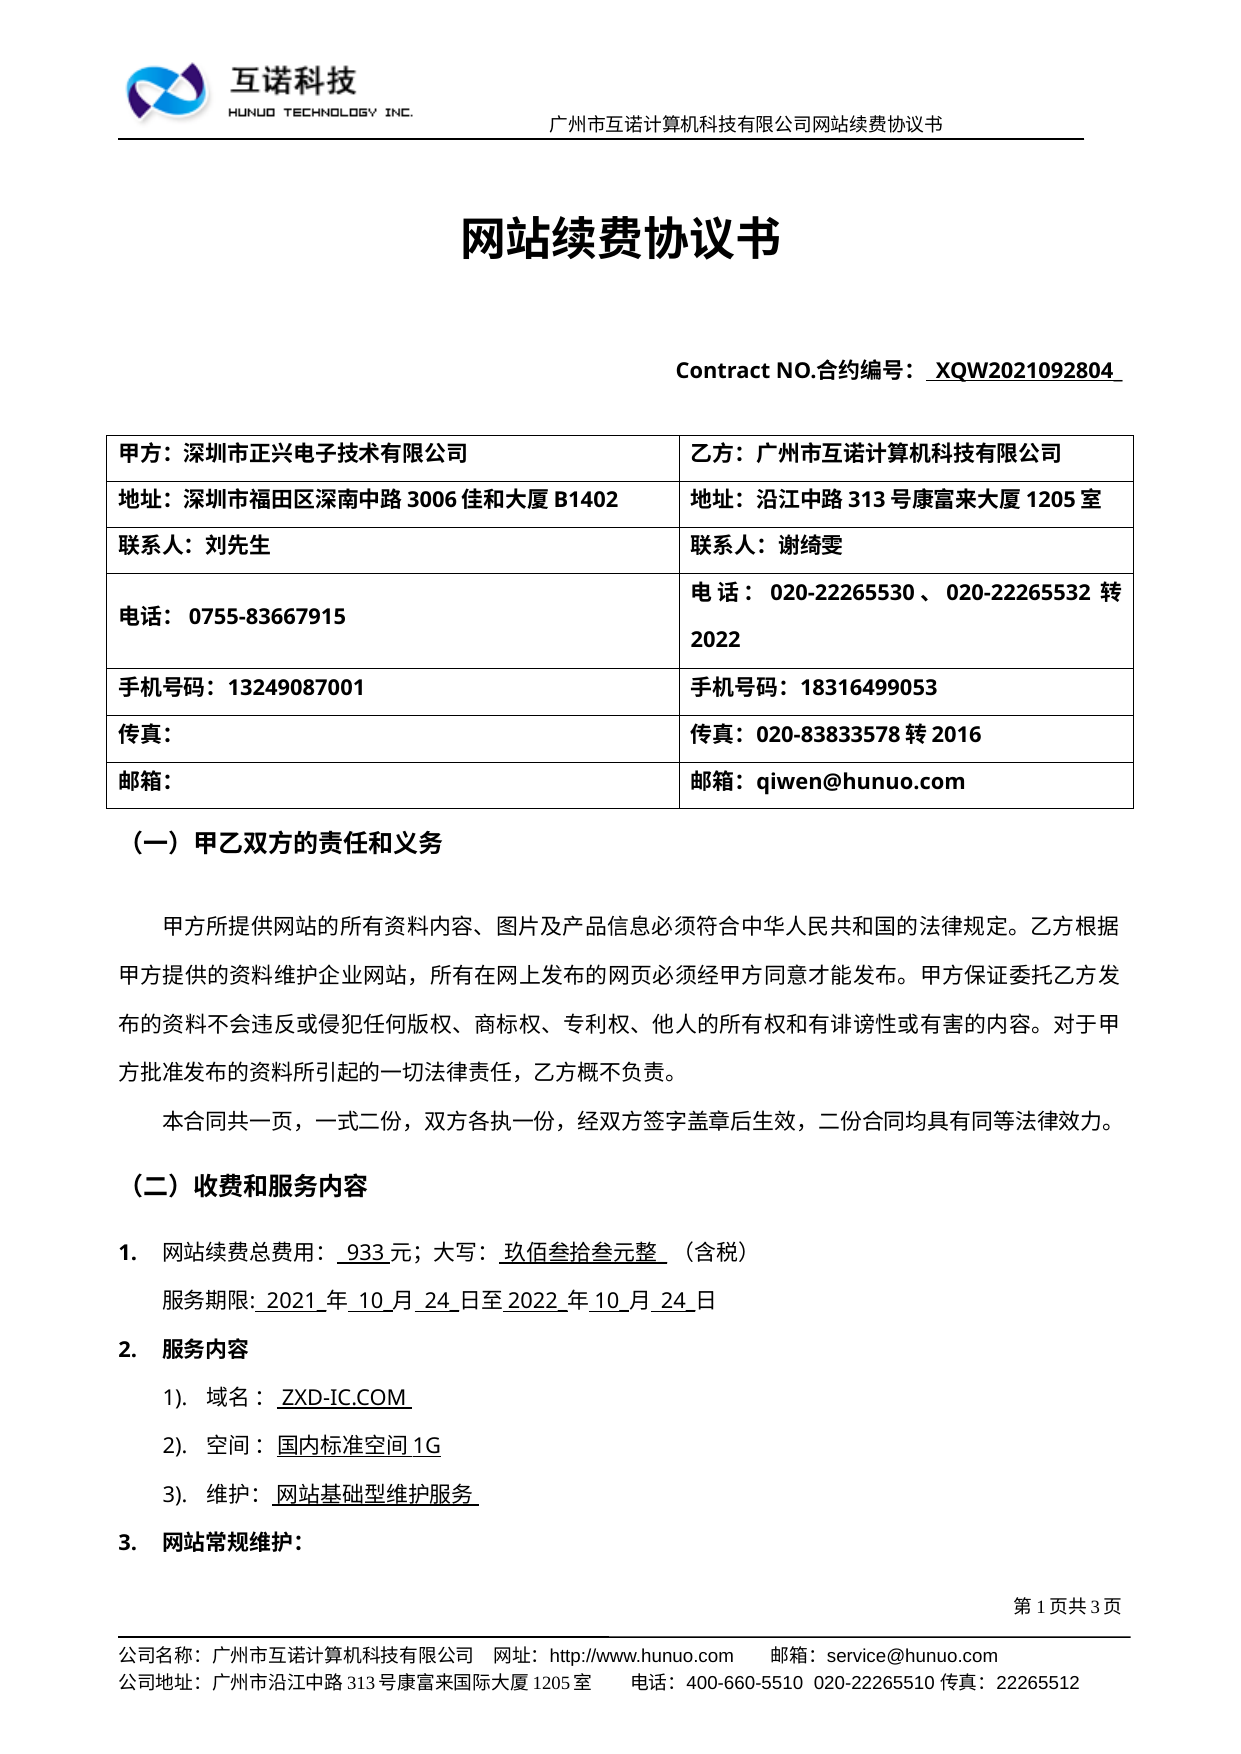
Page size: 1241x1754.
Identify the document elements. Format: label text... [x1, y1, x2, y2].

list 服务内容 [118, 1331, 1122, 1364]
list 甲乙双方的责任和义务 [118, 809, 1122, 874]
list 维护： 网站基础型维护服务 [162, 1476, 1122, 1509]
list 网站续费总费用： 933 元；大写： 玖佰叁拾叁元整_ （含税） [118, 1235, 1122, 1267]
subtitle Contract NO.合约编号： XQW2021092804_ [118, 352, 1122, 385]
table_header 乙方：广州市互诺计算机科技有限公司 [680, 436, 1133, 481]
list 服务期限: 2021_年 10_月 24_日至 2022_年 10_月 24_日 [162, 1283, 1122, 1316]
table_cell 联系人：刘先生 [107, 528, 679, 573]
list 域名 ： ZXD-IC.COM [162, 1380, 1122, 1412]
table_cell 传真： [107, 716, 679, 762]
text 甲方所提供网站的所有资料内容、图片及产品信息必须符合中华人民共和国的法律规定。乙方根据甲方提供的资料维护企业网站，所有在网上发布的网页必须经甲方同意才能发布。甲方保证委托乙方发布的资料不会违反或侵犯任何版权、商标权、专利权、他人的所有权和有诽谤性或有害的内容。对于甲方批准发布的资料所引起的一切法律责任，乙方概不负责。 [118, 909, 1122, 1087]
table_cell 手机号码：13249087001 [107, 669, 679, 715]
list 空间 ：国内标准空间1G [162, 1428, 1122, 1461]
table_header 甲方：深圳市正兴电子技术有限公司 [107, 436, 679, 481]
table_cell 电话： 0755-83667915 [107, 574, 679, 668]
table_cell 联系人：谢绮雯 [680, 528, 1133, 573]
table_cell 地址：深圳市福田区深南中路3006佳和大厦B1402 [107, 482, 679, 527]
text 本合同共一页，一式二份，双方各执一份，经双方签字盖章后生效，二份合同均具有同等法律效力。 [118, 1103, 1122, 1136]
table_cell 电话：020-22265530、020-22265532转2022 [680, 574, 1133, 668]
table_cell 邮箱： [107, 763, 679, 808]
picture [118, 59, 419, 131]
table_cell 传真：020-83833578转2016 [680, 716, 1133, 762]
list 收费和服务内容 [118, 1152, 1122, 1217]
table_cell 手机号码：18316499053 [680, 669, 1133, 715]
list 网站常规维护： [118, 1525, 1122, 1557]
table_cell 地址：沿江中路313号康富来大厦1205室 [680, 482, 1133, 527]
subtitle 网站续费协议书 [118, 186, 1122, 284]
table_cell 邮箱：qiwen@hunuo.com [680, 763, 1133, 808]
